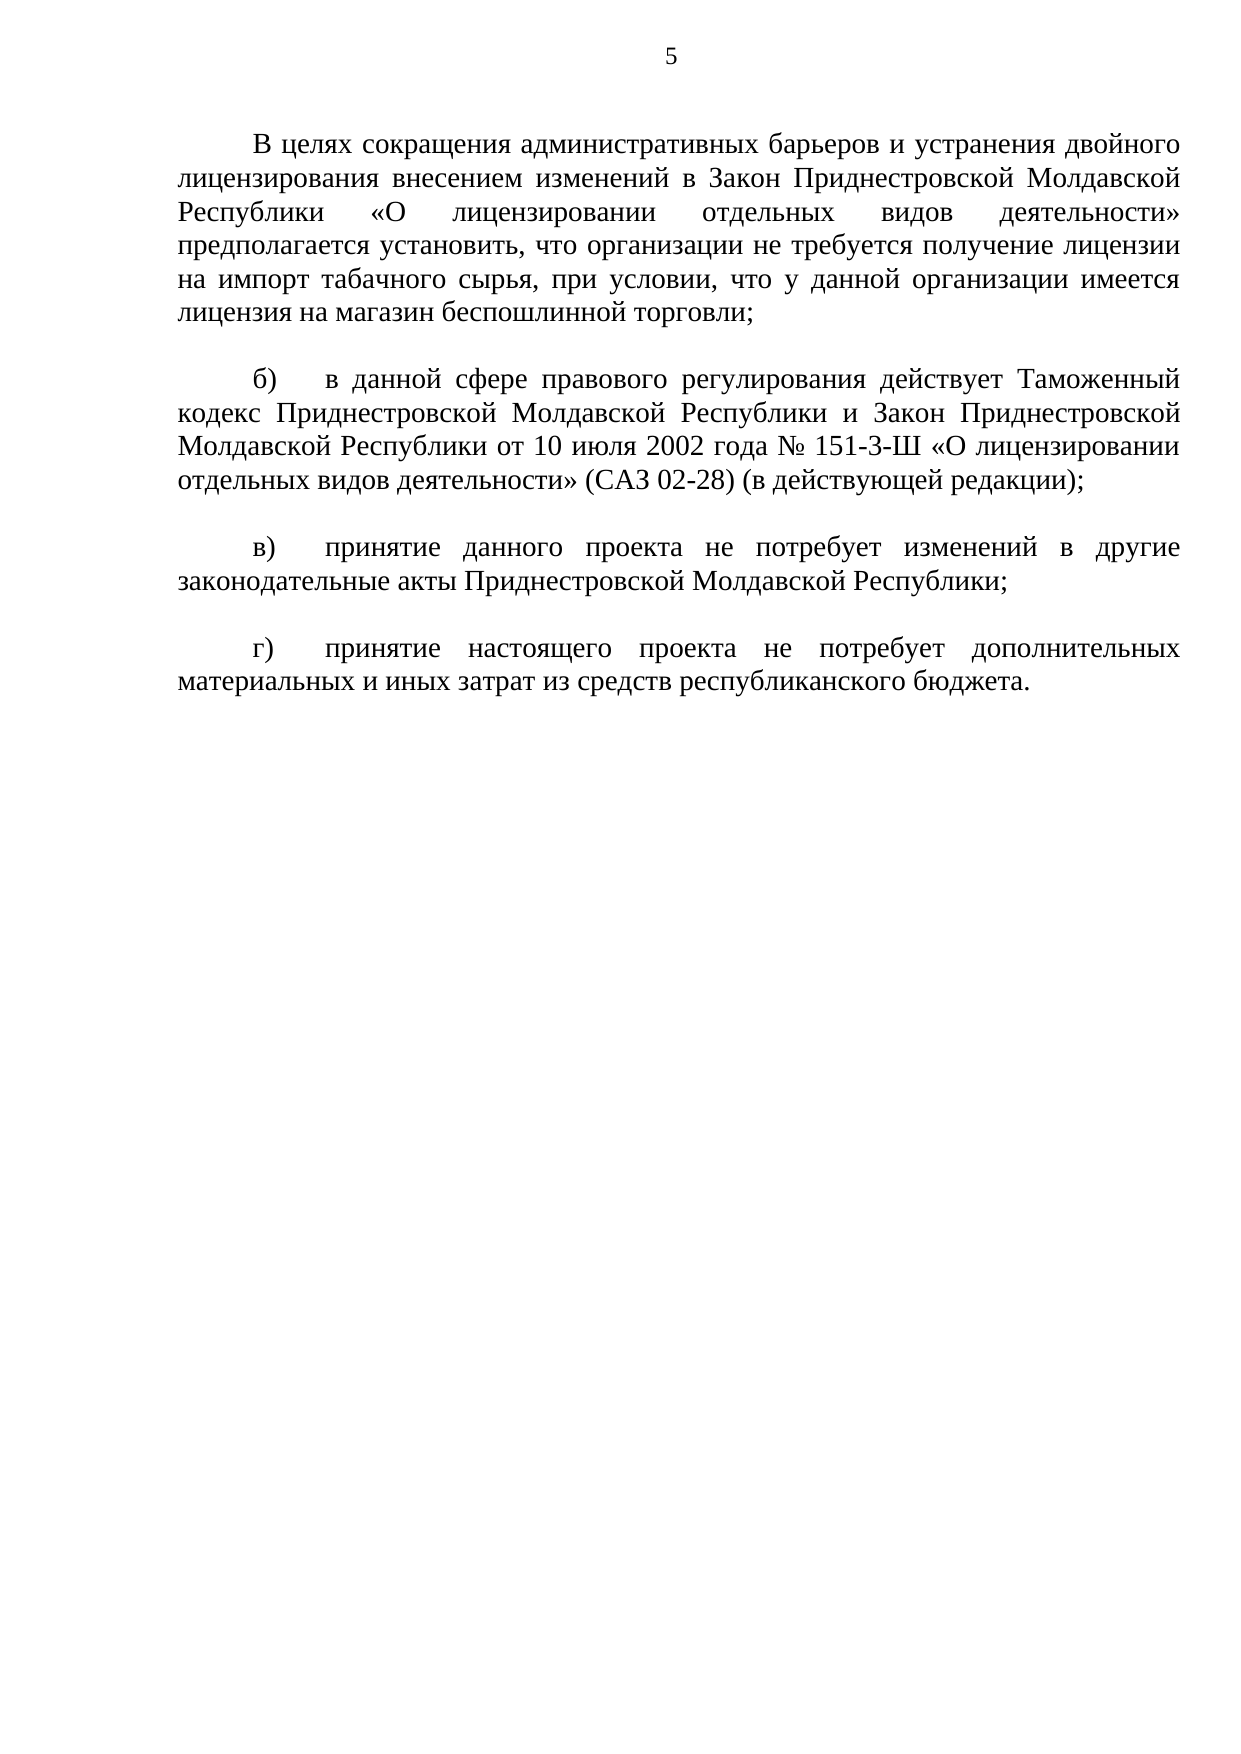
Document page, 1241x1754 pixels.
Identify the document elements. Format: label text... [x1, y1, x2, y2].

text г) принятие настоящего проекта не потребует дополнительных материальных и иных затрат из средств республиканского бюджета. [177, 630, 1181, 697]
text б) в данной сфере правового регулирования действует Таможенный кодекс Приднестровской Молдавской Республики и Закон Приднестровской Молдавской Республики от 10 июля 2002 года № 151-3-Ш «О лицензировании отдельных видов деятельности» (САЗ 02-28) (в действующей редакции); [177, 361, 1181, 496]
text В целях сокращения административных барьеров и устранения двойного лицензирования внесением изменений в Закон Приднестровской Молдавской Республики «О лицензировании отдельных видов деятельности» предполагается установить, что организации не требуется получение лицензии на импорт табачного сырья, при условии, что у данной организации имеется лицензия на магазин беспошлинной торговли; [177, 127, 1181, 328]
text в) принятие данного проекта не потребует изменений в другие законодательные акты Приднестровской Молдавской Республики; [177, 529, 1181, 596]
